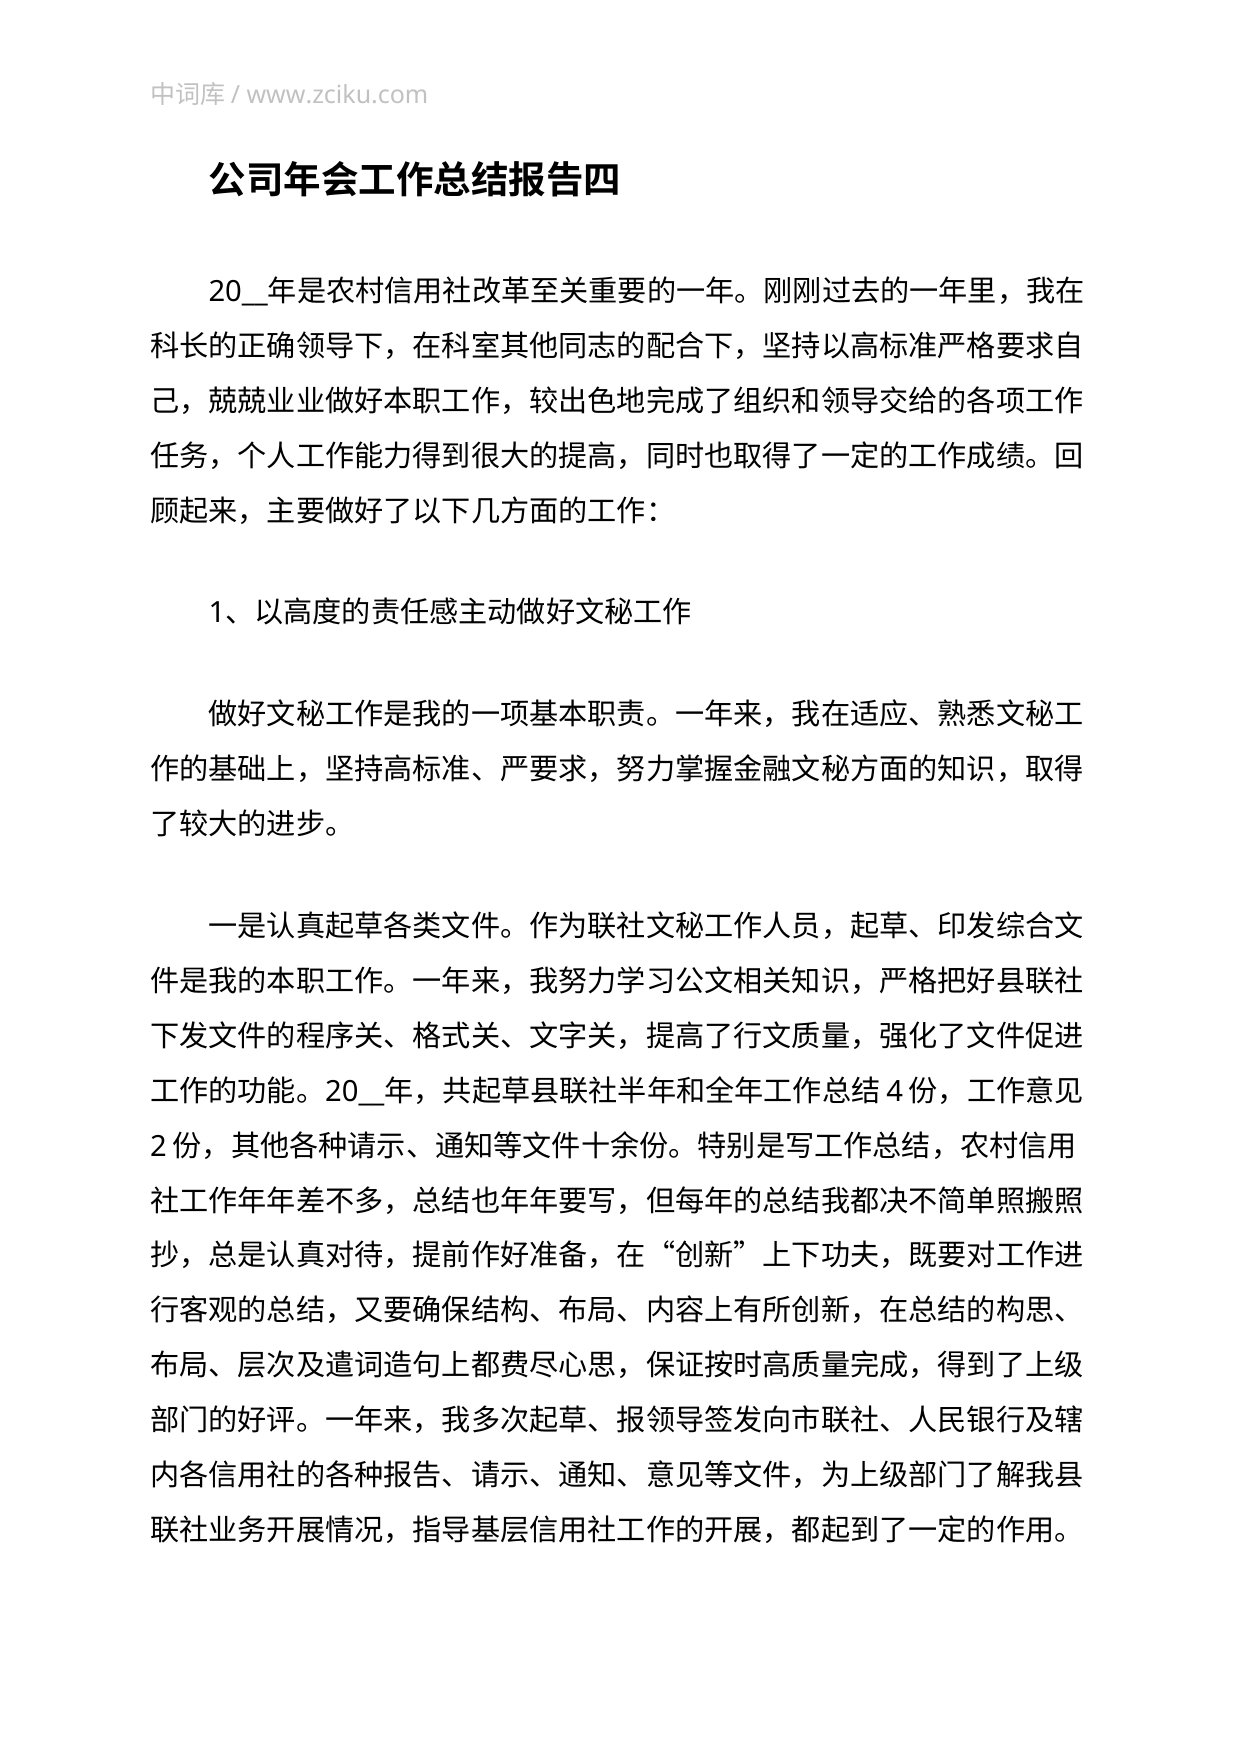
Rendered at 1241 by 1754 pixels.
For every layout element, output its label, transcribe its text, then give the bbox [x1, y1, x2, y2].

text 1、以高度的责任感主动做好文秘工作 [150, 589, 1090, 631]
text 20__年是农村信用社改革至关重要的一年。刚刚过去的一年里，我在科长的正确领导下，在科室其他同志的配合下，坚持以高标准严格要求自己，兢兢业业做好本职工作，较出色地完成了组织和领导交给的各项工作任务，个人工作能力得到很大的提高，同时也取得了一定的工作成绩。回顾起来，主要做好了以下几方面的工作： [150, 267, 1090, 529]
text 一是认真起草各类文件。作为联社文秘工作人员，起草、印发综合文件是我的本职工作。一年来，我努力学习公文相关知识，严格把好县联社下发文件的程序关、格式关、文字关，提高了行文质量，强化了文件促进工作的功能。20__年，共起草县联社半年和全年工作总结4份，工作意见2份，其他各种请示、通知等文件十余份。特别是写工作总结，农村信用社工作年年差不多，总结也年年要写，但每年的总结我都决不简单照搬照抄，总是认真对待，提前作好准备，在“创新”上下功夫，既要对工作进行客观的总结，又要确保结构、布局、内容上有所创新，在总结的构思、布局、层次及遣词造句上都费尽心思，保证按时高质量完成，得到了上级部门的好评。一年来，我多次起草、报领导签发向市联社、人民银行及辖内各信用社的各种报告、请示、通知、意见等文件，为上级部门了解我县联社业务开展情况，指导基层信用社工作的开展，都起到了一定的作用。 [150, 902, 1090, 1549]
text 公司年会工作总结报告四 [150, 150, 1090, 204]
text 做好文秘工作是我的一项基本职责。一年来，我在适应、熟悉文秘工作的基础上，坚持高标准、严要求，努力掌握金融文秘方面的知识，取得了较大的进步。 [150, 691, 1090, 843]
